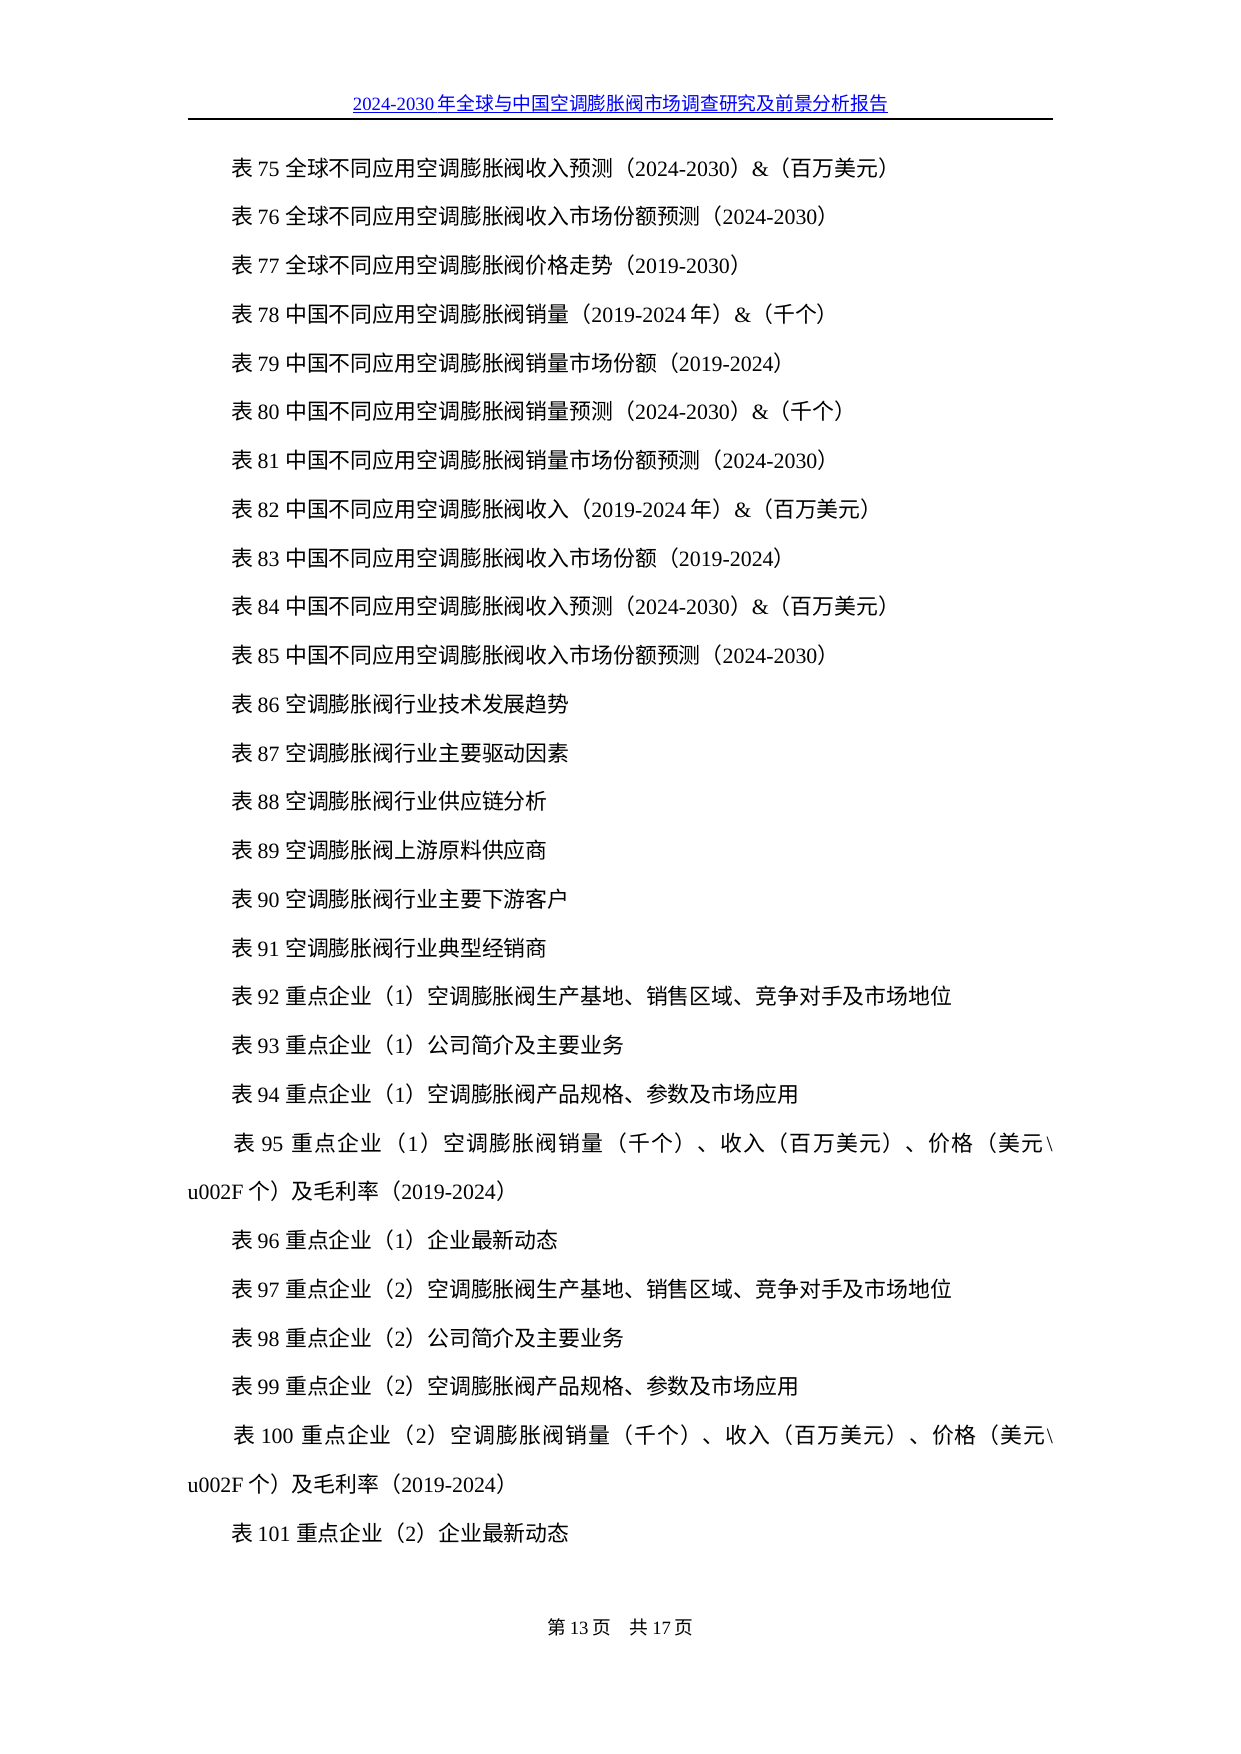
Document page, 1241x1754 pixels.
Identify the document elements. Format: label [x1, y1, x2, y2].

text [187, 150, 1053, 1548]
